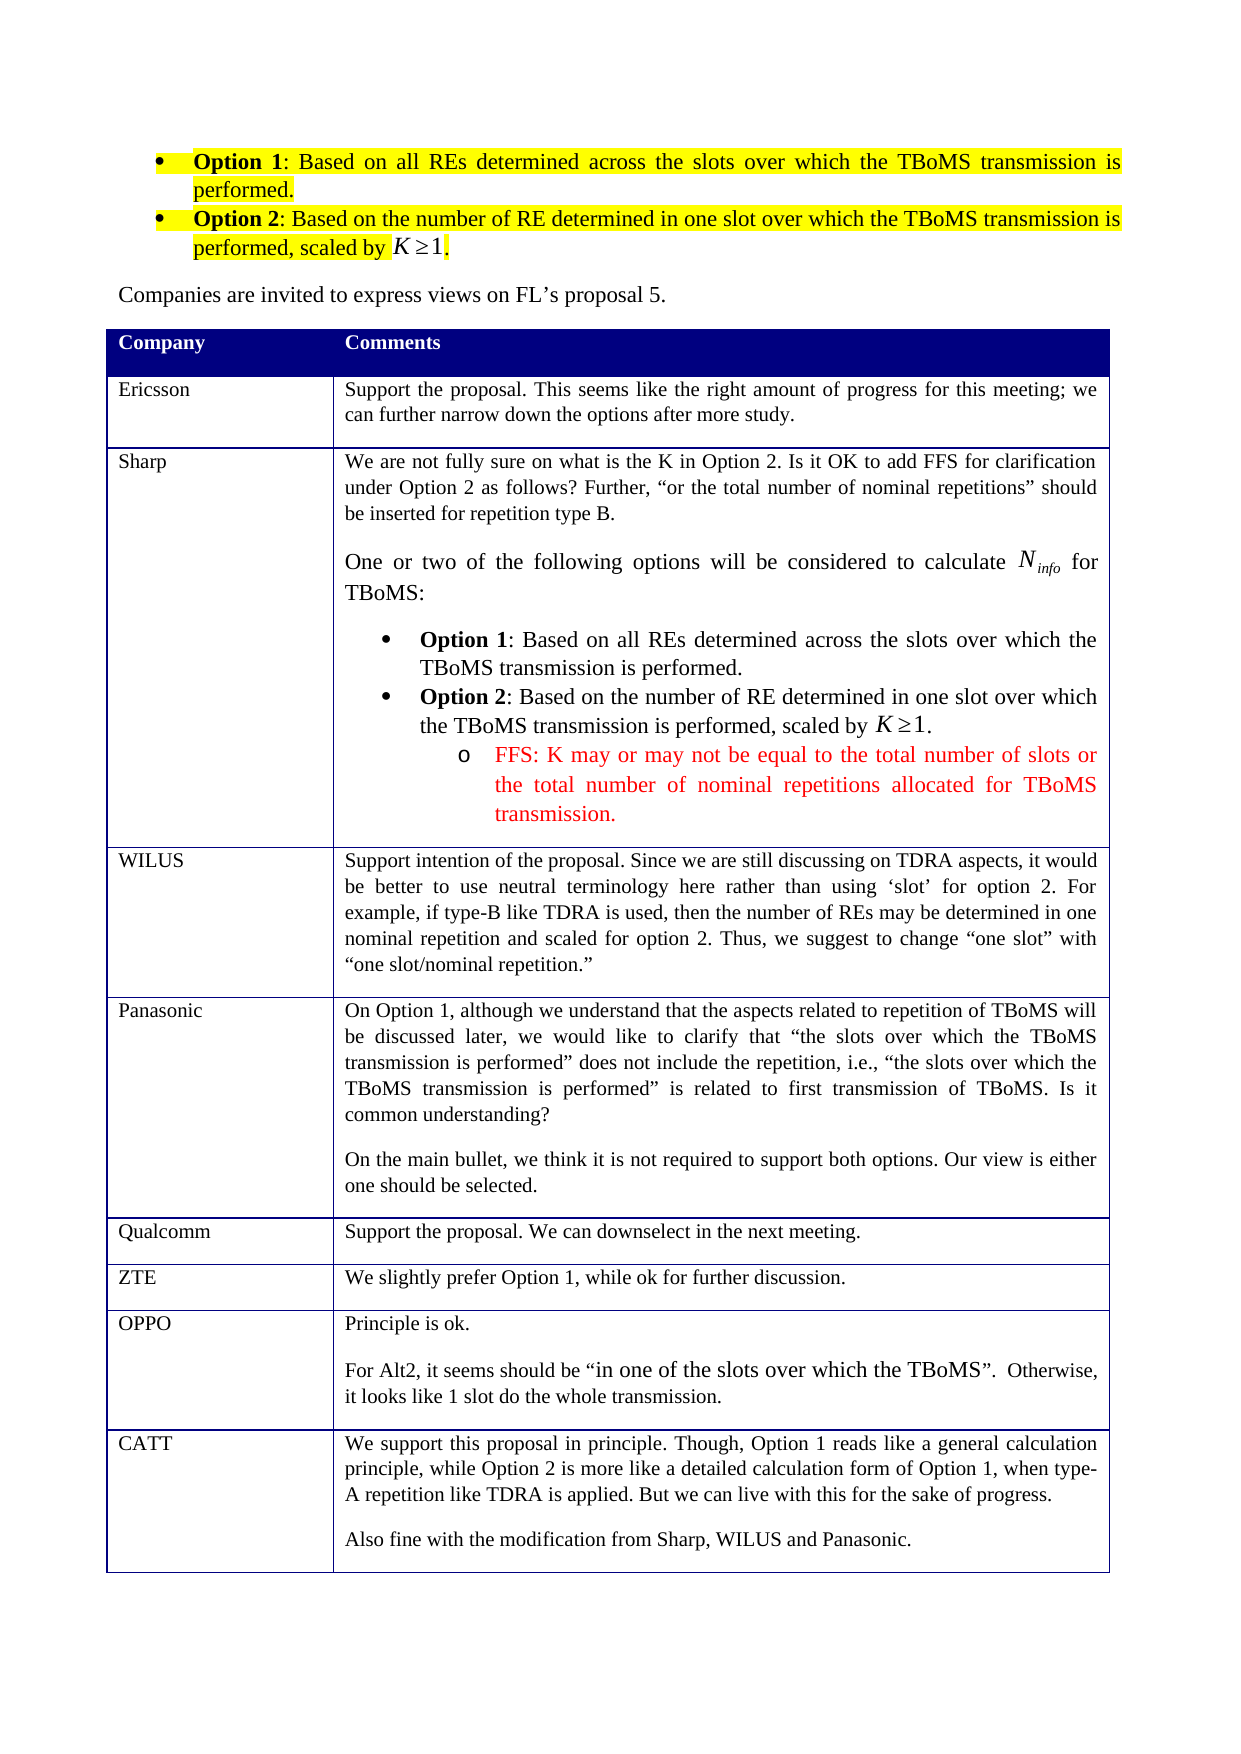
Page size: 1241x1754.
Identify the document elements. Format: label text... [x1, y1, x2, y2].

table_cell Support intention of the proposal. Since we are still discussing on TDRA aspects, it would be better to use neutral terminology here rather than using ‘slot’ for option 2. For example, if type-B like TDRA is used, then the number of REs may be determined in one nominal repetition and scaled for option 2. Thus, we suggest to change “one slot” with “one slot/nominal repetition.” [334, 848, 1109, 997]
table_cell CATT [108, 1431, 333, 1572]
table_cell Support the proposal. This seems like the right amount of progress for this meeting; we can further narrow down the options after more study. [334, 377, 1109, 447]
table_cell We are not fully sure on what is the K in Option 2. Is it OK to add FFS for clarification under Option 2 as follows? Further, “or the total number of nominal repetitions” should be inserted for repetition type B. One or two of the following options will be considered to calculate for TBoMS: Option 1: Based on all REs determined across the slots over which the TBoMS transmission is performed. Option 2: Based on the number of RE determined in one slot over which the TBoMS transmission is performed, scaled by . FFS: K may or may not be equal to the total number of slots or the total number of nominal repetitions allocated for TBoMS transmission. [334, 449, 1109, 847]
table_cell Sharp [108, 449, 333, 847]
table_cell OPPO [108, 1311, 333, 1429]
table_cell Panasonic [108, 998, 333, 1217]
table_cell Qualcomm [108, 1219, 333, 1263]
table_cell On Option 1, although we understand that the aspects related to repetition of TBoMS will be discussed later, we would like to clarify that “the slots over which the TBoMS transmission is performed” does not include the repetition, i.e., “the slots over which the TBoMS transmission is performed” is related to first transmission of TBoMS. Is it common understanding? On the main bullet, we think it is not required to support both options. Our view is either one should be selected. [334, 998, 1109, 1217]
table_cell Support the proposal. We can downselect in the next meeting. [334, 1219, 1109, 1263]
table_cell Principle is ok. For Alt2, it seems should be “in one of the slots over which the TBoMS”. Otherwise, it looks like 1 slot do the whole transmission. [334, 1311, 1109, 1429]
table_header Company [108, 330, 333, 375]
table_cell ZTE [108, 1265, 333, 1310]
list Option 2: Based on the number of RE determined in one slot over which the TBoMS transmission is performed, scaled by . [156, 231, 1122, 261]
table_cell We support this proposal in principle. Though, Option 1 reads like a general calculation principle, while Option 2 is more like a detailed calculation form of Option 1, when type-A repetition like TDRA is applied. But we can live with this for the sake of progress. Also fine with the modification from Sharp, WILUS and Panasonic. [334, 1431, 1109, 1572]
table_header Comments [334, 330, 1109, 375]
table_cell Ericsson [108, 377, 333, 447]
table_cell WILUS [108, 848, 333, 997]
table_cell We slightly prefer Option 1, while ok for further discussion. [334, 1265, 1109, 1310]
list Option 1: Based on all REs determined across the slots over which the TBoMS transmission is performed. [156, 174, 1122, 202]
text Companies are invited to express views on FL’s proposal 5. [118, 281, 1122, 308]
